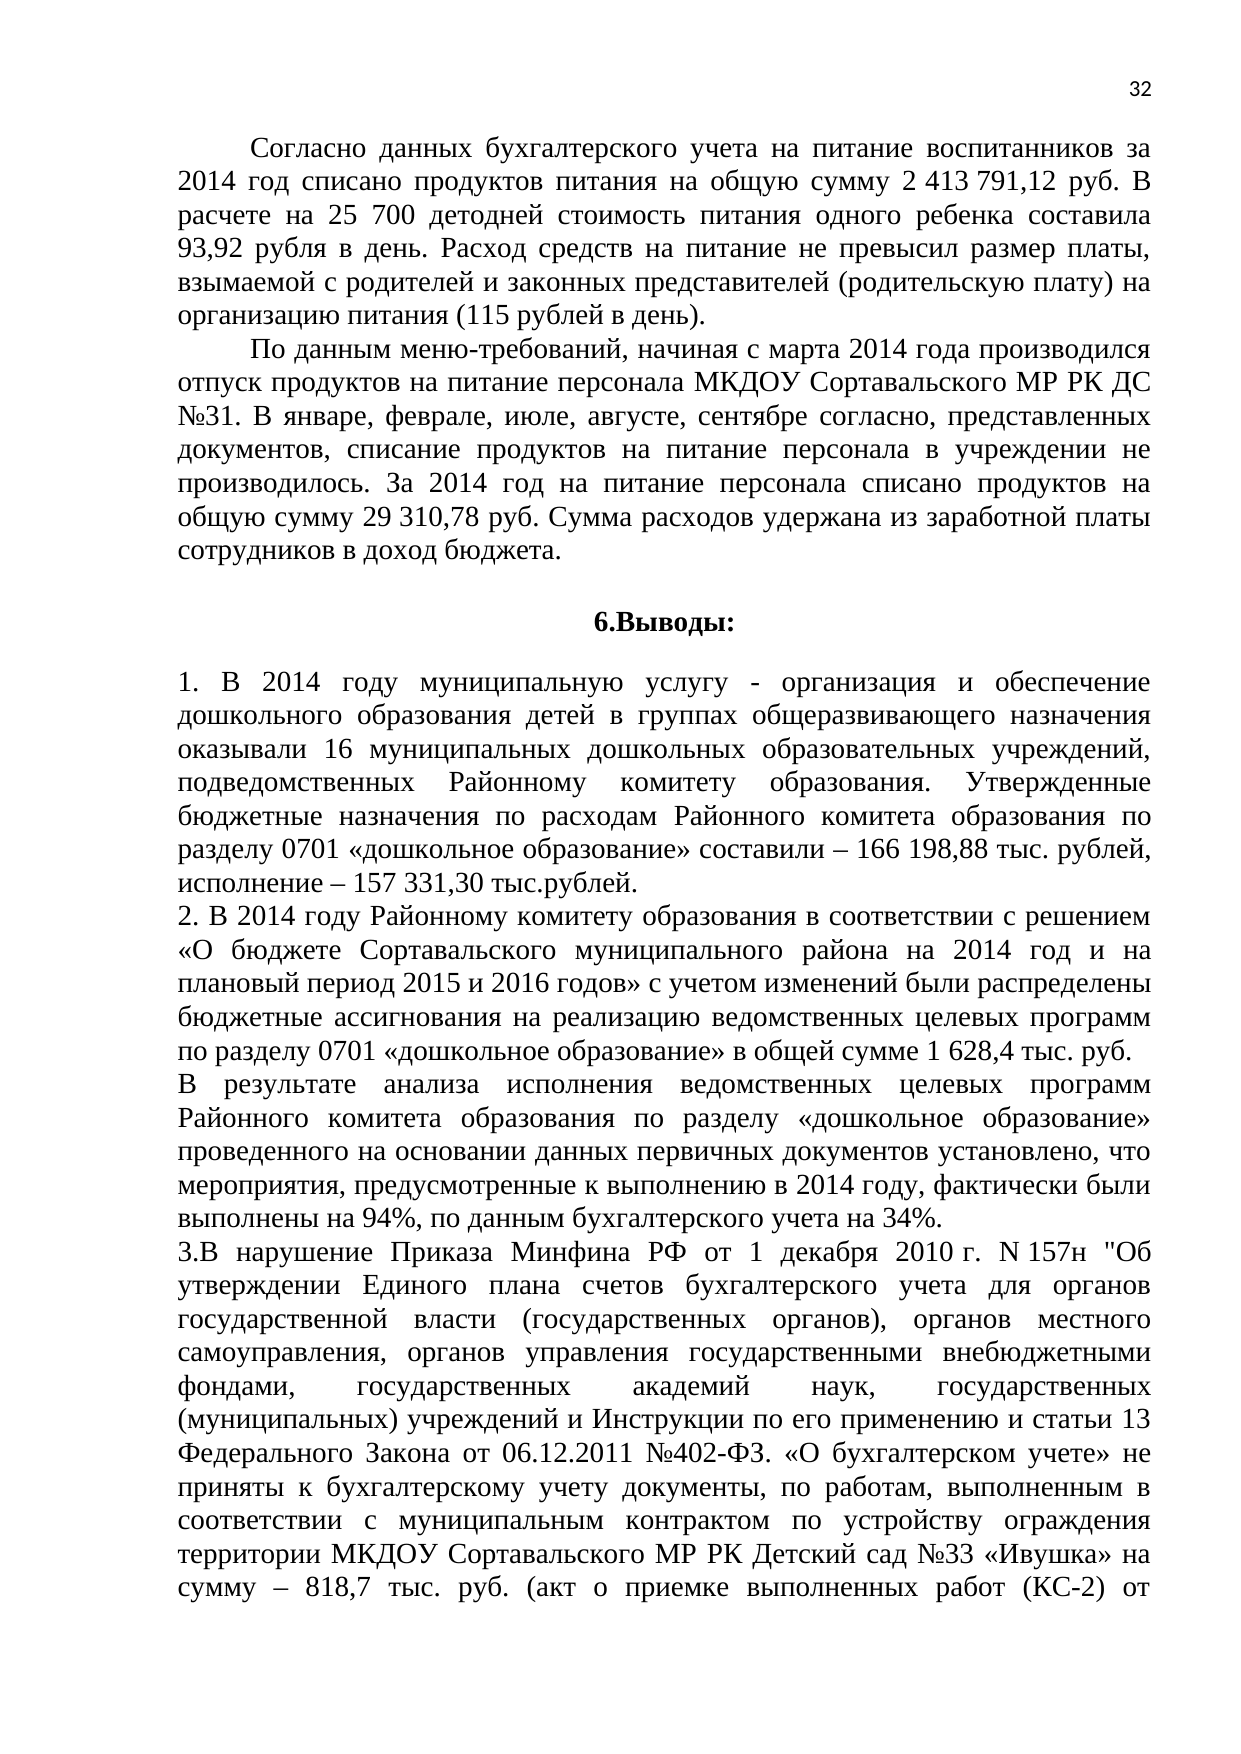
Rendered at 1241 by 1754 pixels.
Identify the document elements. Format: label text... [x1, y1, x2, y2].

text В результате анализа исполнения ведомственных целевых программ Районного комитета образования по разделу «дошкольное образование» проведенного на основании данных первичных документов установлено, что мероприятия, предусмотренные к выполнению в 2014 году, фактически были выполнены на 94%, по данным бухгалтерского учета на 34%. [177, 1066, 1152, 1234]
text 2. В 2014 году Районному комитету образования в соответствии с решением «О бюджете Сортавальского муниципального района на 2014 год и на плановый период 2015 и 2016 годов» с учетом изменений были распределены бюджетные ассигнования на реализацию ведомственных целевых программ по разделу 0701 «дошкольное образование» в общей сумме 1 628,4 тыс. руб. [177, 898, 1152, 1066]
text 1. В 2014 году муниципальную услугу - организация и обеспечение дошкольного образования детей в группах общеразвивающего назначения оказывали 16 муниципальных дошкольных образовательных учреждений, подведомственных Районному комитету образования. Утвержденные бюджетные назначения по расходам Районного комитета образования по разделу 0701 «дошкольное образование» составили – 166 198,88 тыс. рублей, исполнение – 157 331,30 тыс.рублей. [177, 664, 1152, 898]
text 6.Выводы: [177, 604, 1152, 638]
text По данным меню-требований, начиная с марта 2014 года производился отпуск продуктов на питание персонала МКДОУ Сортавальского МР РК ДС №31. В январе, феврале, июле, августе, сентябре согласно, представленных документов, списание продуктов на питание персонала в учреждении не производилось. За 2014 год на питание персонала списано продуктов на общую сумму 29 310,78 руб. Сумма расходов удержана из заработной платы сотрудников в доход бюджета. [177, 331, 1152, 566]
text Согласно данных бухгалтерского учета на питание воспитанников за 2014 год списано продуктов питания на общую сумму 2 413 791,12 руб. В расчете на 25 700 детодней стоимость питания одного ребенка составила 93,92 рубля в день. Расход средств на питание не превысил размер платы, взымаемой с родителей и законных представителей (родительскую плату) на организацию питания (115 рублей в день). [177, 130, 1152, 331]
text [177, 1234, 1152, 1603]
